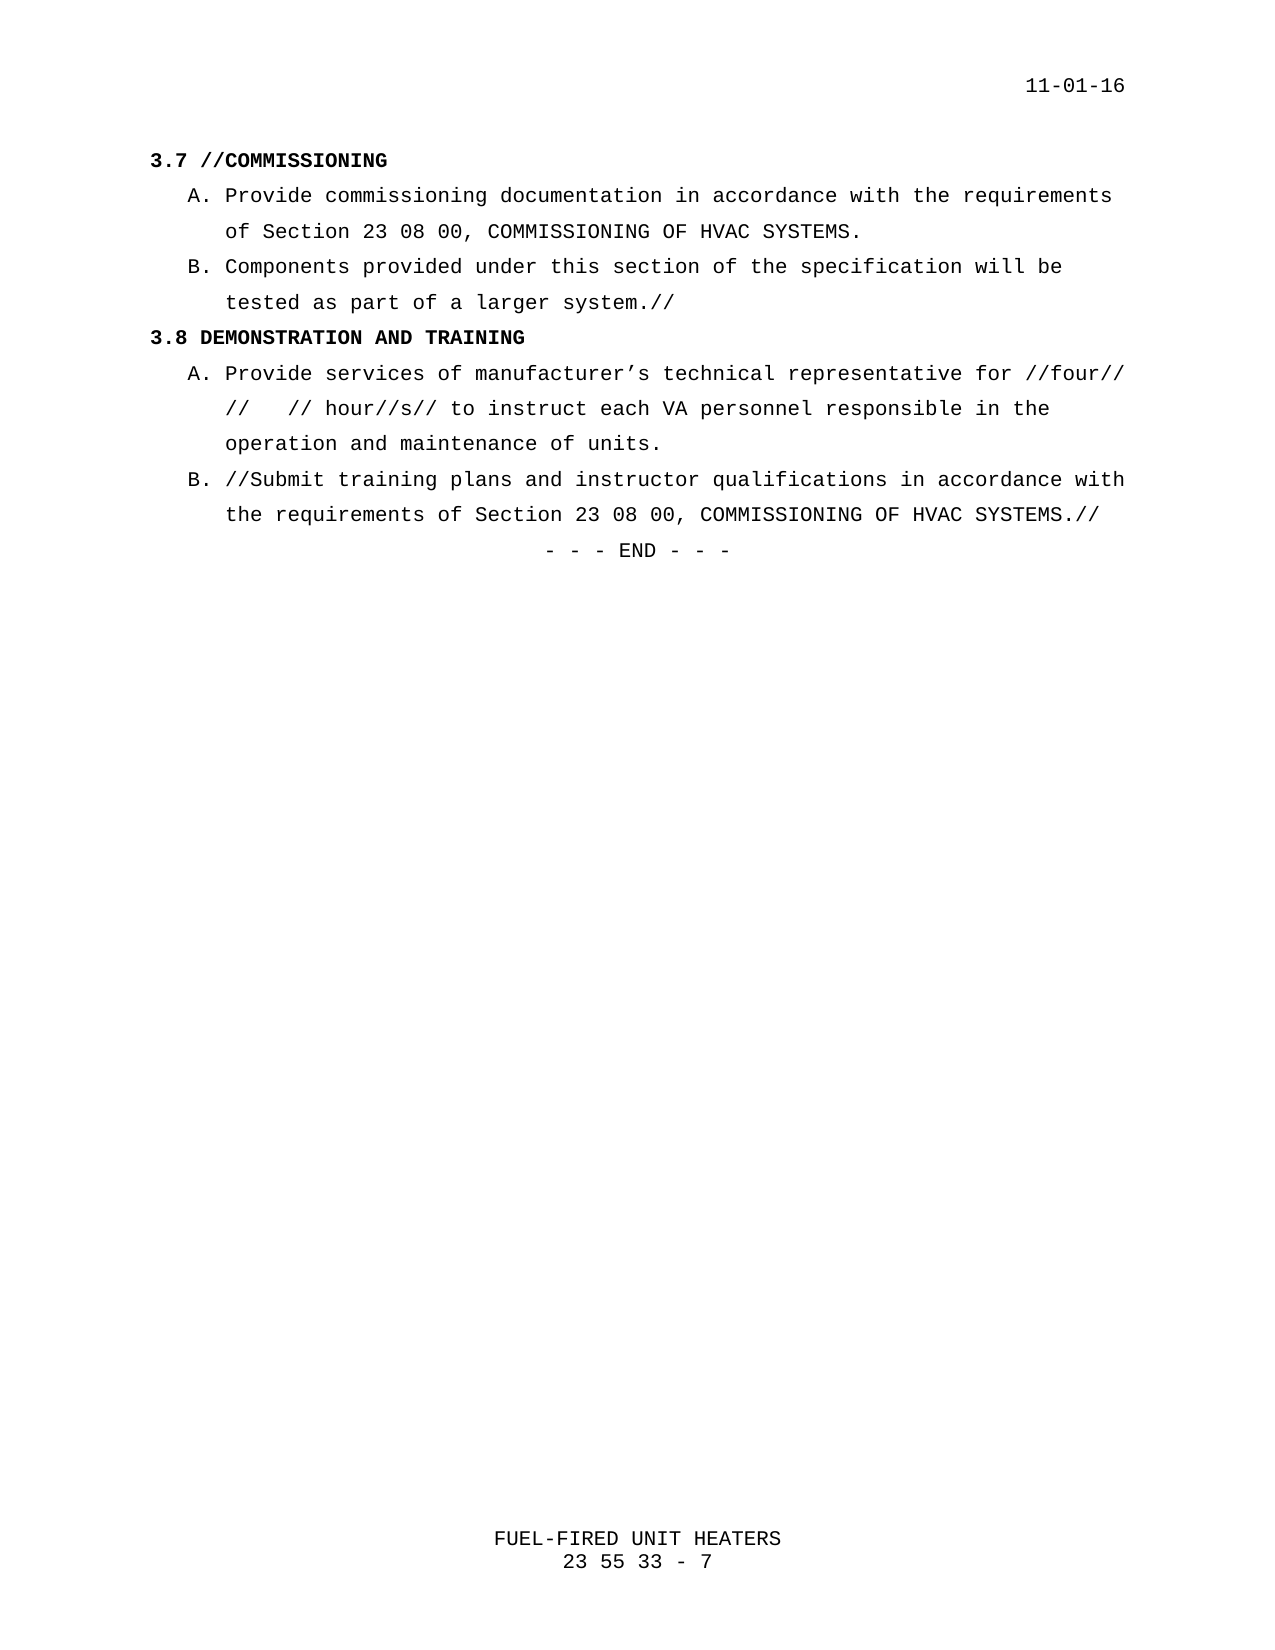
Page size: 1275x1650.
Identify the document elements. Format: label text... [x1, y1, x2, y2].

text Provide commissioning documentation in accordance with the requirements of Section 23 08 00, COMMISSIONING OF HVAC SYSTEMS. [187, 185, 1125, 244]
text DEMONSTRATION AND TRAINING [150, 327, 1125, 351]
text Components provided under this section of the specification will be tested as part of a larger system.// [187, 256, 1125, 315]
text //Submit training plans and instructor qualifications in accordance with the requirements of Section 23 08 00, COMMISSIONING OF HVAC SYSTEMS.// [187, 469, 1125, 528]
text //COMMISSIONING [150, 150, 1125, 174]
text Provide services of manufacturer’s technical representative for //four// // // hour//s// to instruct each VA personnel responsible in the operation and maintenance of units. [187, 362, 1125, 457]
text - - - END - - - [150, 539, 1125, 563]
